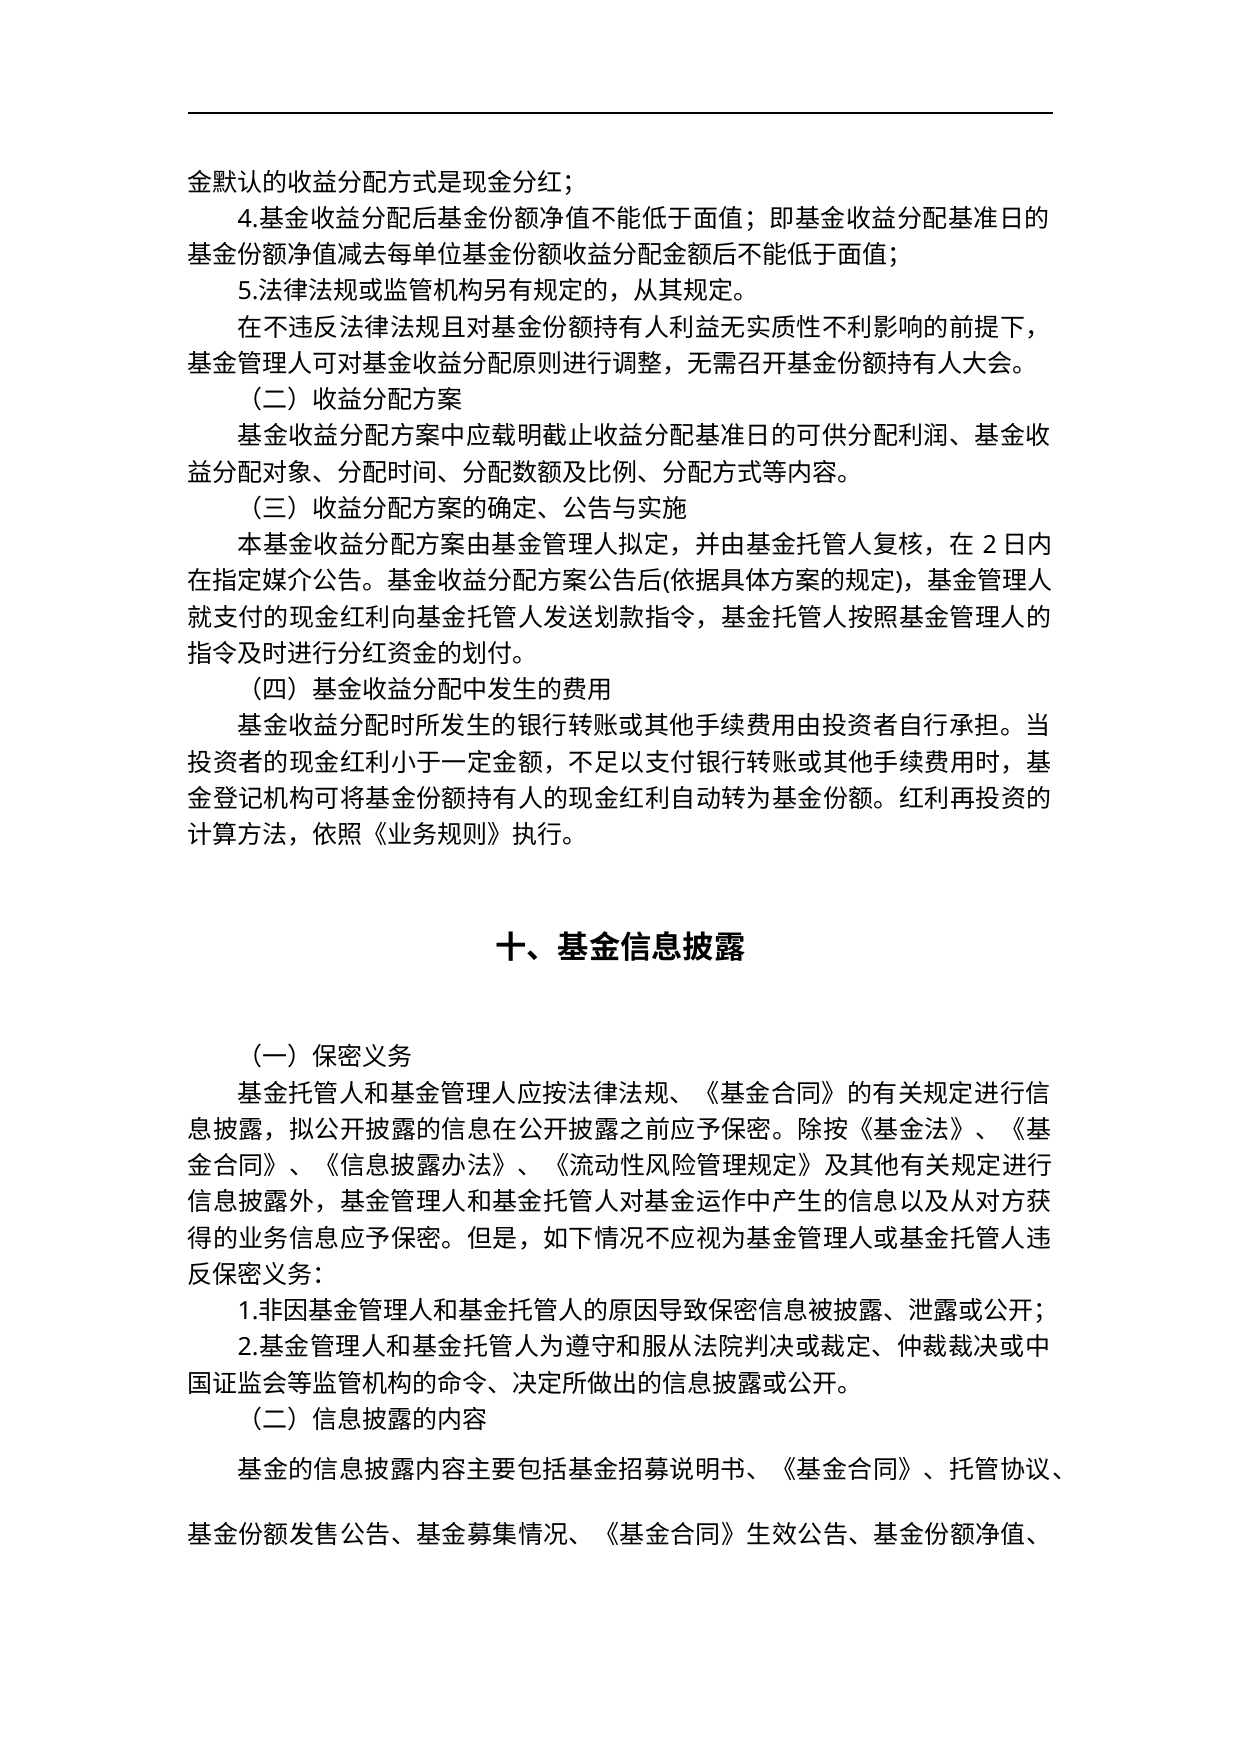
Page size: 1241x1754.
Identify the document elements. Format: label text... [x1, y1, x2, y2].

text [187, 1436, 1053, 1566]
subtitle 十、基金信息披露 [187, 912, 1053, 977]
text 在不违反法律法规且对基金份额持有人利益无实质性不利影响的前提下，基金管理人可对基金收益分配原则进行调整，无需召开基金份额持有人大会。 [187, 307, 1053, 379]
text （二）信息披露的内容 [187, 1399, 1053, 1436]
text 基金收益分配时所发生的银行转账或其他手续费用由投资者自行承担。当投资者的现金红利小于一定金额，不足以支付银行转账或其他手续费用时，基金登记机构可将基金份额持有人的现金红利自动转为基金份额。红利再投资的计算方法，依照《业务规则》执行。 [187, 706, 1053, 851]
text 基金收益分配方案中应载明截止收益分配基准日的可供分配利润、基金收益分配对象、分配时间、分配数额及比例、分配方式等内容。 [187, 416, 1053, 488]
text （二）收益分配方案 [187, 379, 1053, 416]
text （四）基金收益分配中发生的费用 [187, 669, 1053, 706]
text 4.基金收益分配后基金份额净值不能低于面值；即基金收益分配基准日的基金份额净值减去每单位基金份额收益分配金额后不能低于面值； [187, 198, 1053, 271]
text 本基金收益分配方案由基金管理人拟定，并由基金托管人复核，在2日内在指定媒介公告。基金收益分配方案公告后(依据具体方案的规定)，基金管理人就支付的现金红利向基金托管人发送划款指令，基金托管人按照基金管理人的指令及时进行分红资金的划付。 [187, 524, 1053, 669]
text 2.基金管理人和基金托管人为遵守和服从法院判决或裁定、仲裁裁决或中国证监会等监管机构的命令、决定所做出的信息披露或公开。 [187, 1327, 1053, 1399]
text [187, 162, 1053, 198]
text 5.法律法规或监管机构另有规定的，从其规定。 [187, 271, 1053, 307]
text （三）收益分配方案的确定、公告与实施 [187, 488, 1053, 524]
text 基金托管人和基金管理人应按法律法规、《基金合同》的有关规定进行信息披露，拟公开披露的信息在公开披露之前应予保密。除按《基金法》、《基金合同》、《信息披露办法》、《流动性风险管理规定》及其他有关规定进行信息披露外，基金管理人和基金托管人对基金运作中产生的信息以及从对方获得的业务信息应予保密。但是，如下情况不应视为基金管理人或基金托管人违反保密义务： [187, 1073, 1053, 1291]
text （一）保密义务 [187, 1037, 1053, 1073]
text 1.非因基金管理人和基金托管人的原因导致保密信息被披露、泄露或公开； [187, 1291, 1053, 1327]
